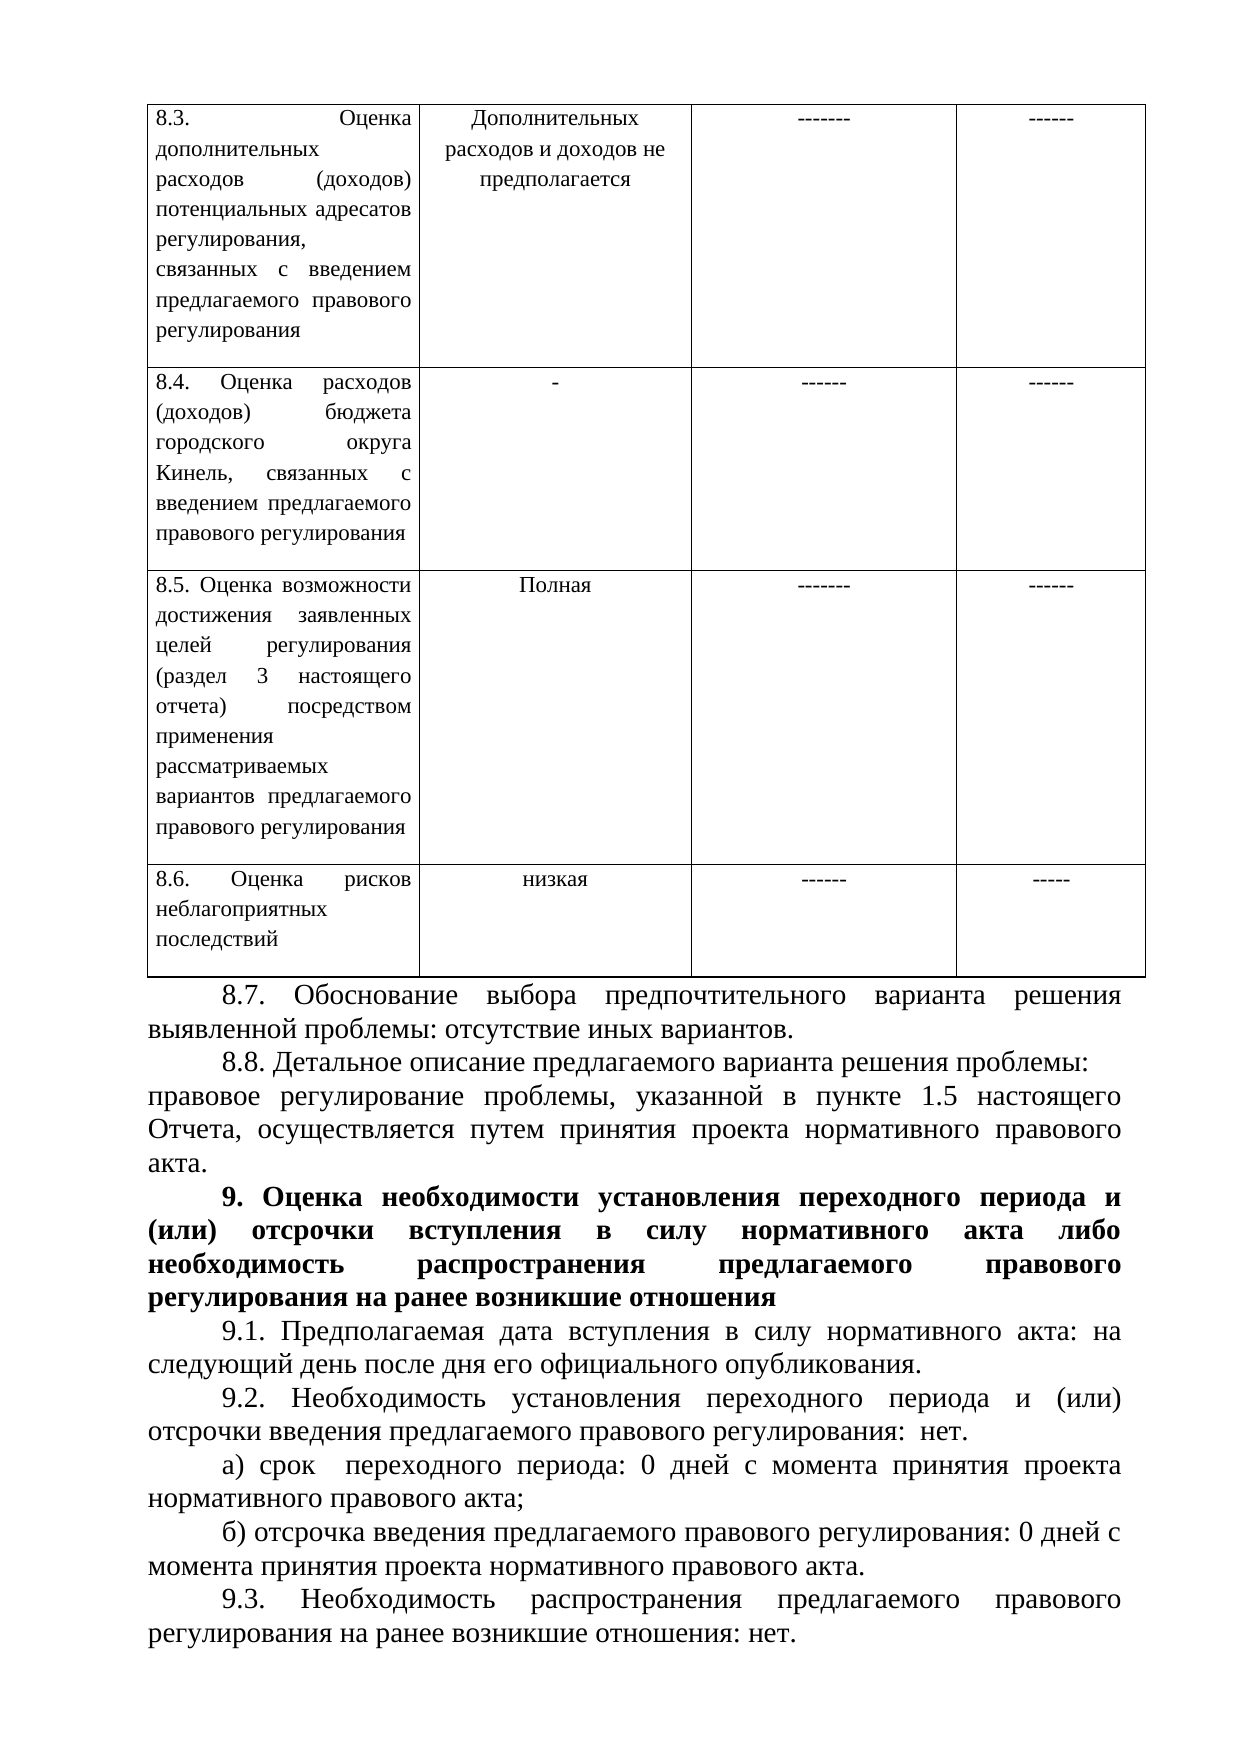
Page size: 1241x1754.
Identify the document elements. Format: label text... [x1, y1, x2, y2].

table_cell ------- [692, 571, 956, 864]
text 9.2. Необходимость установления переходного периода и (или) отсрочки введения предлагаемого правового регулирования: нет. [148, 1380, 1122, 1447]
table_cell ------ [957, 368, 1145, 570]
table_cell ------ [957, 105, 1145, 367]
text 9. Оценка необходимости установления переходного периода и (или) отсрочки вступления в силу нормативного акта либо необходимость распространения предлагаемого правового регулирования на ранее возникшие отношения [148, 1179, 1122, 1313]
table_cell ----- [957, 865, 1145, 976]
table_cell ------ [692, 368, 956, 570]
text 9.1. Предполагаемая дата вступления в силу нормативного акта: на следующий день после дня его официального опубликования. [148, 1313, 1122, 1380]
table_cell Дополнительных расходов и доходов не предполагается [420, 105, 691, 367]
text 8.7. Обоснование выбора предпочтительного варианта решения выявленной проблемы: отсутствие иных вариантов. [148, 978, 1122, 1044]
text б) отсрочка введения предлагаемого правового регулирования: 0 дней с момента принятия проекта нормативного правового акта. [148, 1514, 1122, 1581]
table_cell Полная [420, 571, 691, 864]
text 9.3. Необходимость распространения предлагаемого правового регулирования на ранее возникшие отношения: нет. [148, 1581, 1122, 1648]
table_cell 8.4. Оценка расходов (доходов) бюджета городского округа Кинель, связанных с введением предлагаемого правового регулирования [148, 368, 419, 570]
table_cell ------- [692, 105, 956, 367]
text 8.8. Детальное описание предлагаемого варианта решения проблемы: [148, 1044, 1122, 1078]
table_cell - [420, 368, 691, 570]
table_cell 8.5. Оценка возможности достижения заявленных целей регулирования (раздел 3 настоящего отчета) посредством применения рассматриваемых вариантов предлагаемого правового регулирования [148, 571, 419, 864]
table_cell 8.3. Оценка дополнительных расходов (доходов) потенциальных адресатов регулирования, связанных с введением предлагаемого правового регулирования [148, 105, 419, 367]
table_cell ------ [957, 571, 1145, 864]
table_cell 8.6. Оценка рисков неблагоприятных последствий [148, 865, 419, 976]
text а) срок переходного периода: 0 дней с момента принятия проекта нормативного правового акта; [148, 1447, 1122, 1514]
table_cell ------ [692, 865, 956, 976]
table_cell низкая [420, 865, 691, 976]
text правовое регулирование проблемы, указанной в пункте 1.5 настоящего Отчета, осуществляется путем принятия проекта нормативного правового акта. [148, 1078, 1122, 1179]
